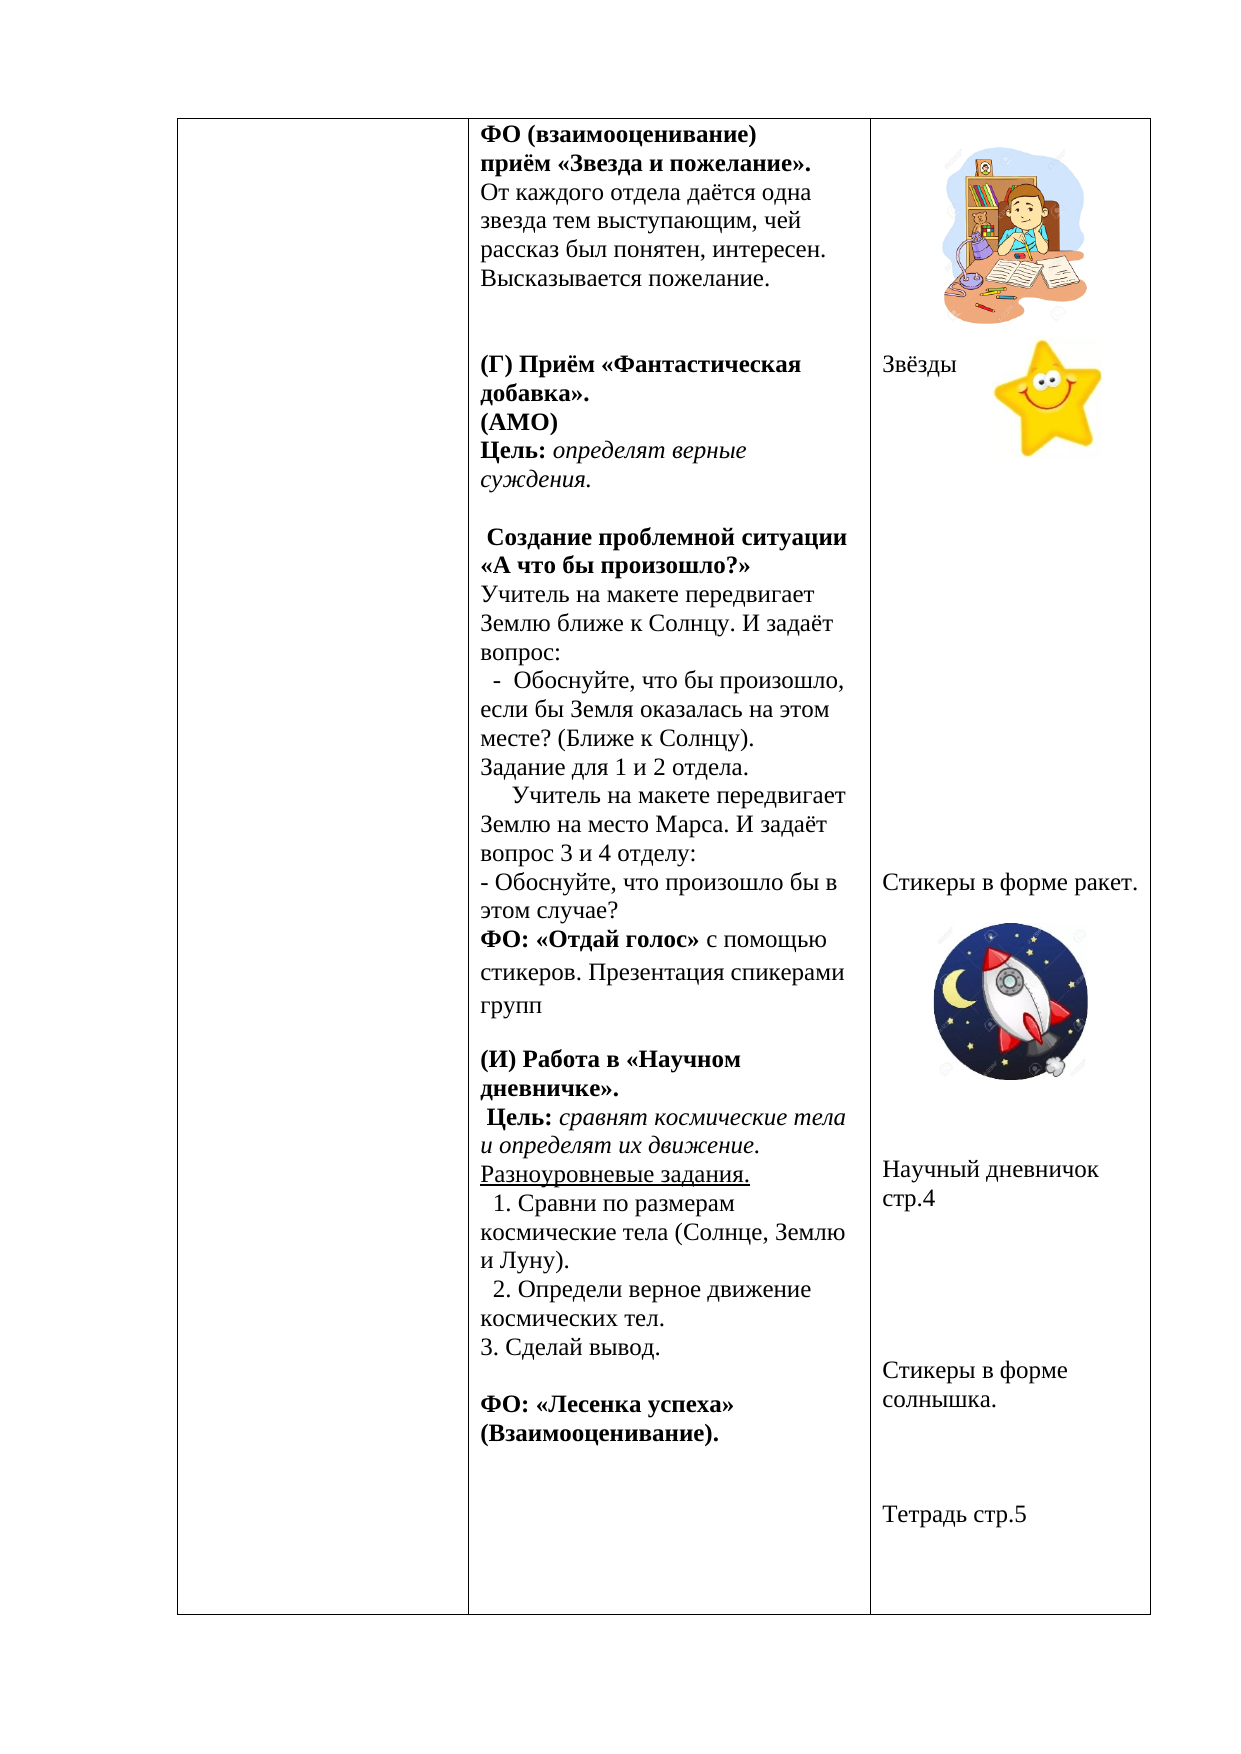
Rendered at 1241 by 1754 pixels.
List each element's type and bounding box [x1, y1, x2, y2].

table_cell [178, 119, 468, 1614]
picture [992, 338, 1103, 458]
table_cell [469, 119, 870, 1614]
picture [933, 141, 1094, 326]
table_cell [871, 119, 1150, 1614]
picture [933, 923, 1088, 1080]
